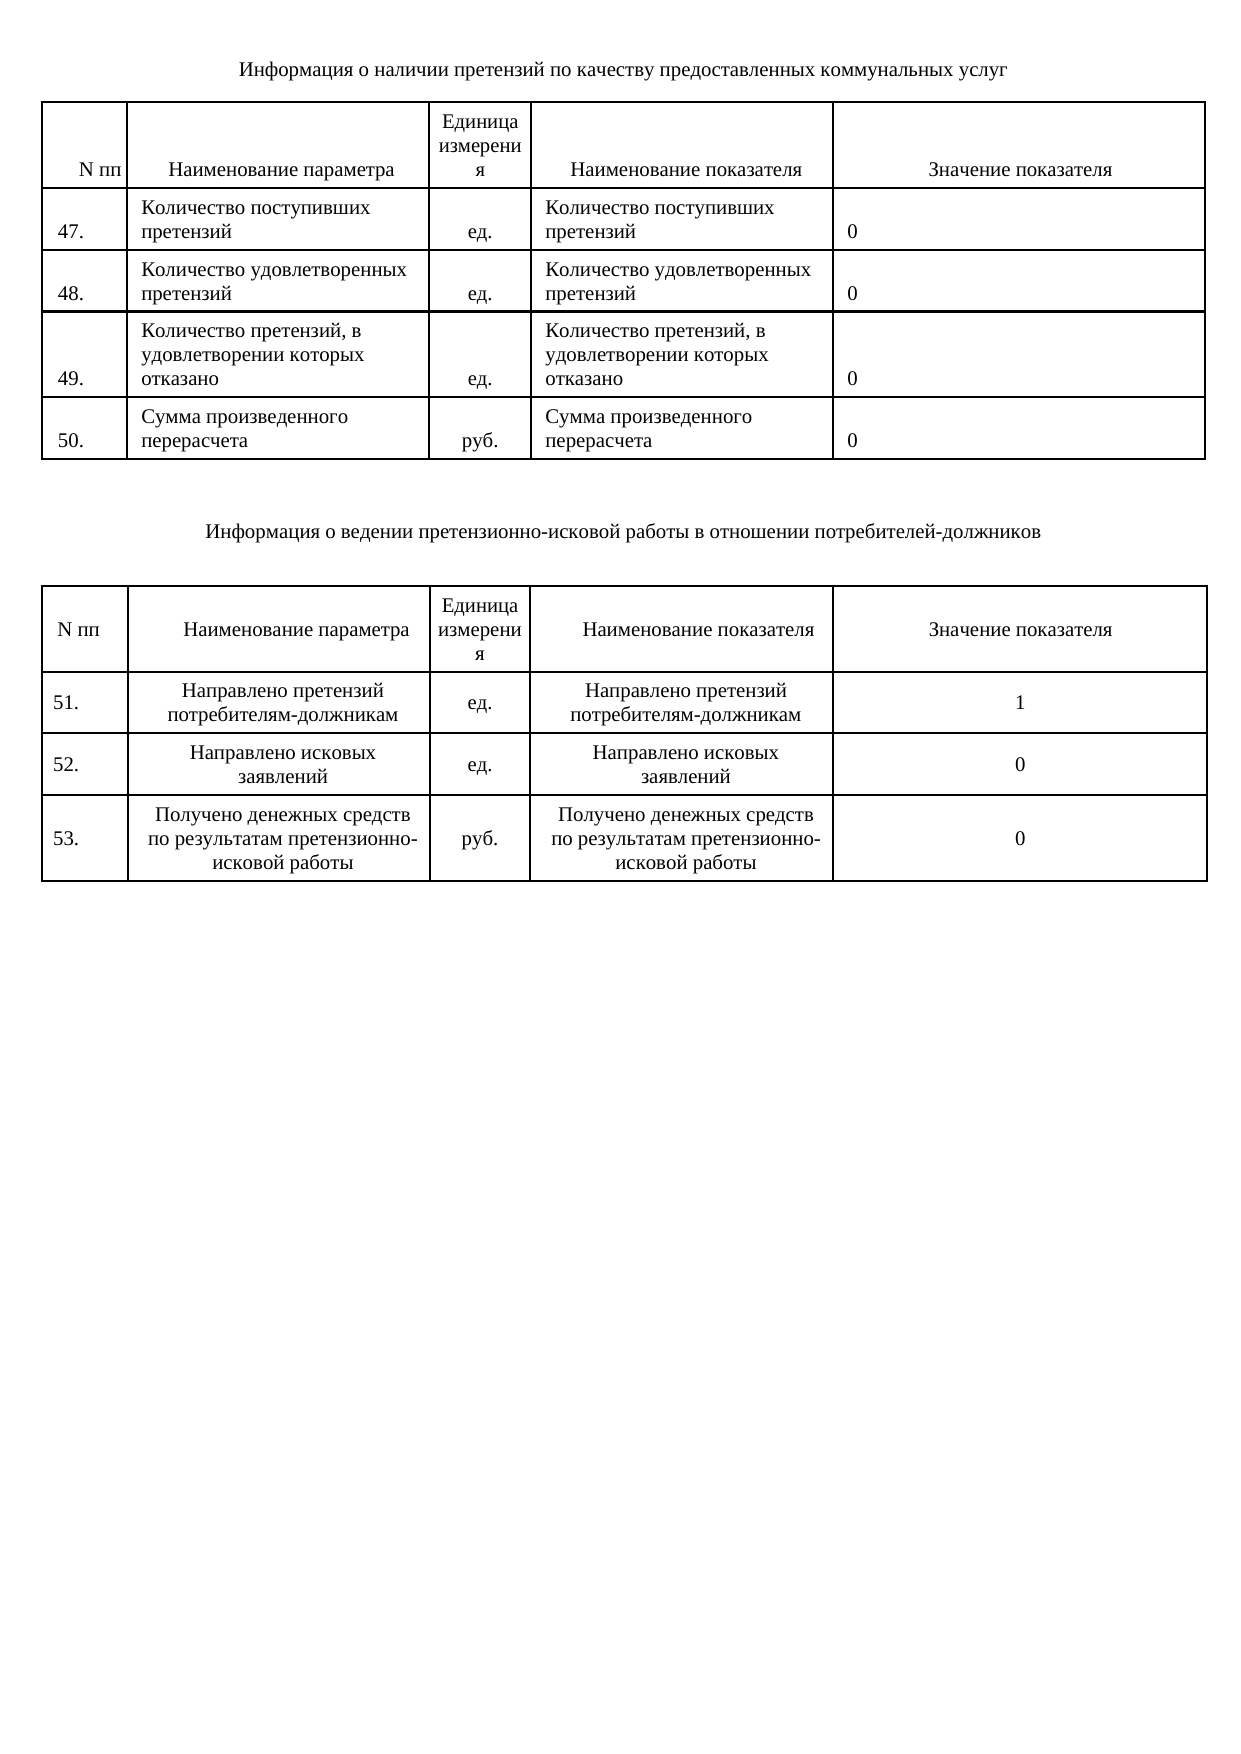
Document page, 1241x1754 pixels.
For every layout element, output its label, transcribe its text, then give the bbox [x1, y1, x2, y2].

table_cell Получено денежных средств по результатам претензионно- исковой работы [531, 796, 832, 879]
table_cell 48. [43, 251, 126, 310]
table_cell Количество удовлетворенных претензий [532, 251, 832, 310]
table_cell 0 [834, 251, 1204, 310]
text Информация о наличии претензий по качеству предоставленных коммунальных услуг [42, 59, 1205, 80]
table_cell 49. [43, 313, 126, 396]
table_cell ед. [431, 673, 529, 732]
table_cell Количество удовлетворенных претензий [128, 251, 428, 310]
table_cell Количество претензий, в удовлетворении которых отказано [532, 313, 832, 396]
text Информация о ведении претензионно-исковой работы в отношении потребителей-должников [42, 522, 1205, 543]
table_cell 50. [43, 398, 126, 458]
table_header Значение показателя [834, 103, 1204, 187]
table_header N пп [43, 103, 126, 187]
table_cell Направлено исковых заявлений [129, 734, 429, 794]
table_cell 51. [43, 673, 127, 732]
table_cell 0 [834, 398, 1204, 458]
table_cell ед. [430, 251, 530, 310]
table_cell Направлено претензий потребителям-должникам [129, 673, 429, 732]
table_cell 47. [43, 189, 126, 249]
table_cell Сумма произведенного перерасчета [128, 398, 428, 458]
table_cell 53. [43, 796, 127, 879]
table_header Наименование показателя [531, 587, 832, 671]
table_cell ед. [430, 313, 530, 396]
table_cell Количество претензий, в удовлетворении которых отказано [128, 313, 428, 396]
table_header Наименование параметра [129, 587, 429, 671]
table_header Единица измерения [430, 103, 530, 187]
table_cell Направлено исковых заявлений [531, 734, 832, 794]
table_cell 52. [43, 734, 127, 794]
table_cell 0 [834, 189, 1204, 249]
table_cell 0 [834, 796, 1206, 879]
table_cell Получено денежных средств по результатам претензионно- исковой работы [129, 796, 429, 879]
table_cell 0 [834, 734, 1206, 794]
table_cell руб. [431, 796, 529, 879]
table_cell 1 [834, 673, 1206, 732]
table_cell ед. [431, 734, 529, 794]
table_cell ед. [430, 189, 530, 249]
table_cell Сумма произведенного перерасчета [532, 398, 832, 458]
table_cell руб. [430, 398, 530, 458]
table_header Наименование показателя [532, 103, 832, 187]
table_cell Количество поступивших претензий [532, 189, 832, 249]
table_header Единица измерения [431, 587, 529, 671]
table_cell 0 [834, 313, 1204, 396]
table_cell Количество поступивших претензий [128, 189, 428, 249]
table_header Наименование параметра [128, 103, 428, 187]
table_header Значение показателя [834, 587, 1206, 671]
table_header N пп [43, 587, 127, 671]
table_cell Направлено претензий потребителям-должникам [531, 673, 832, 732]
